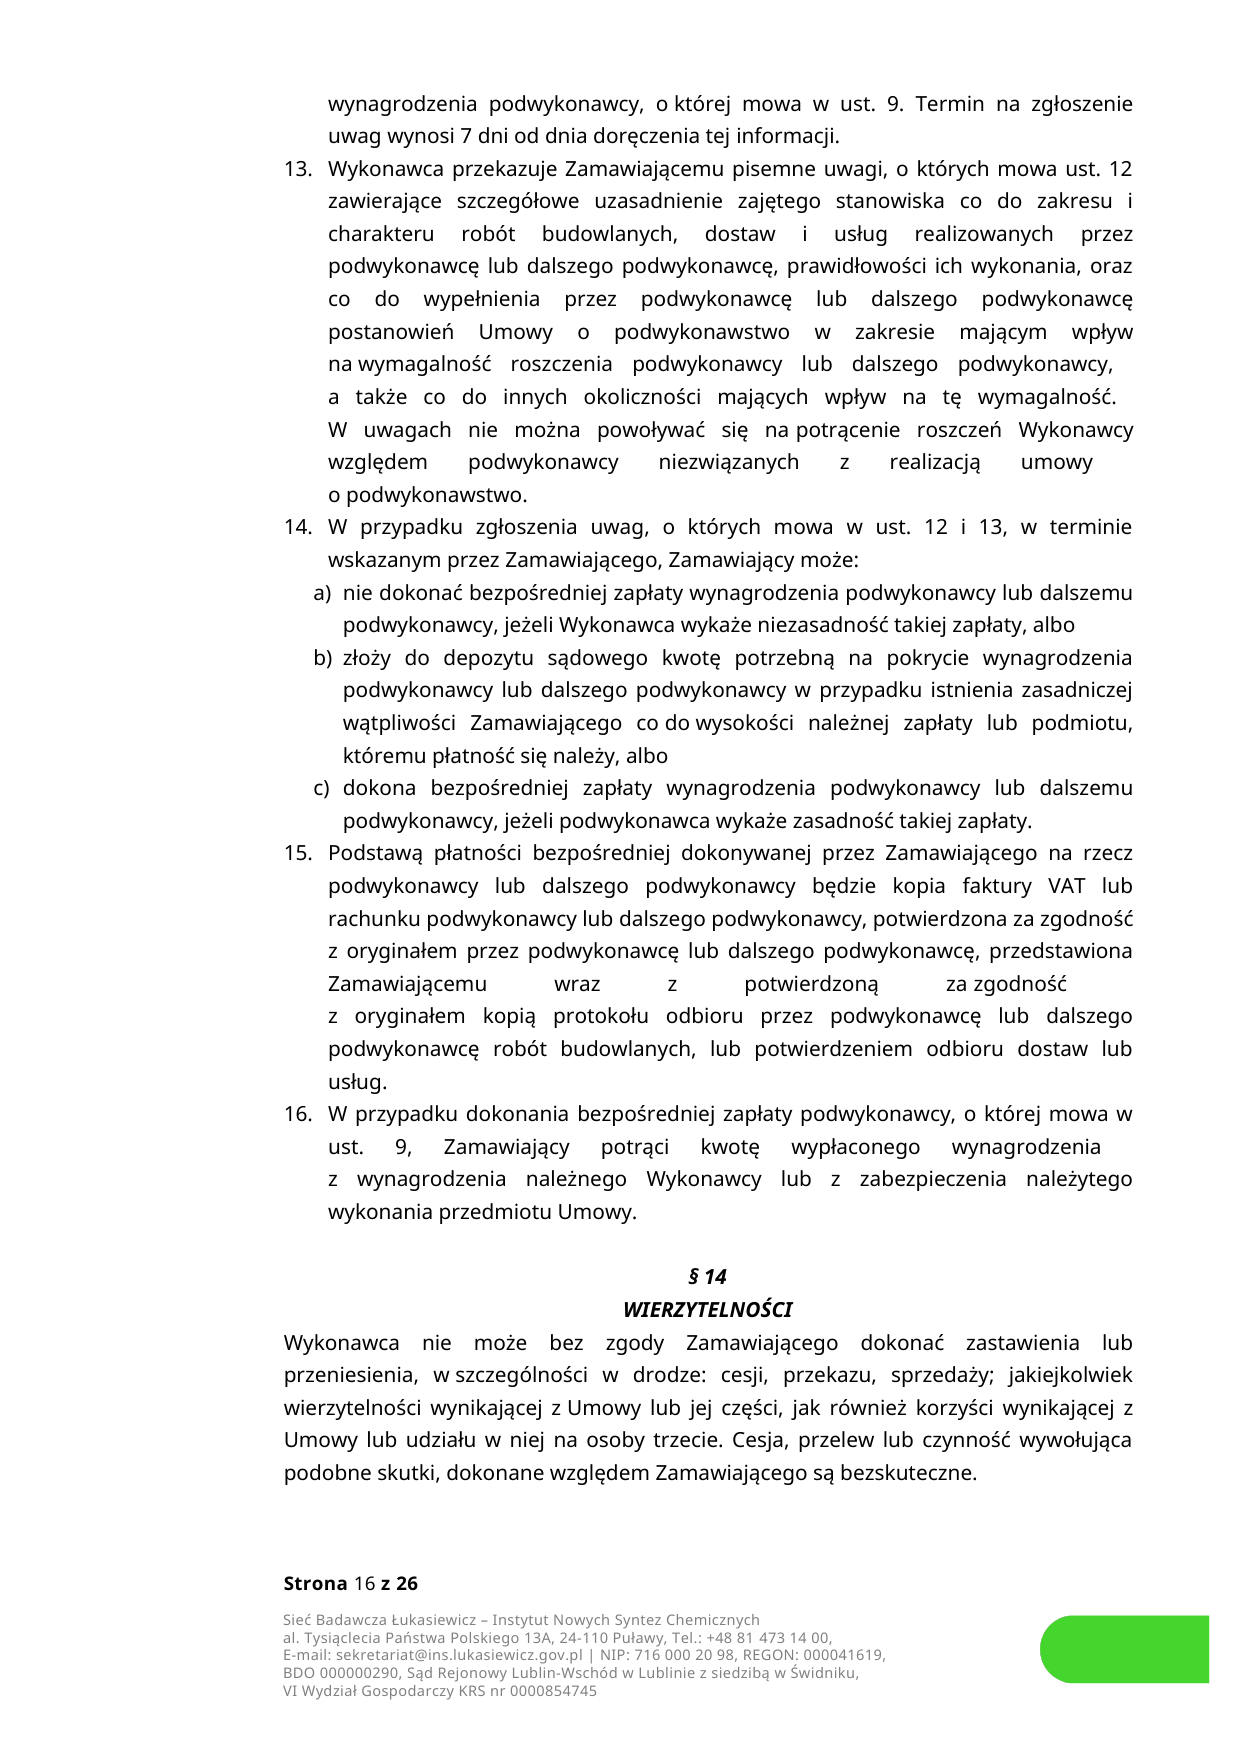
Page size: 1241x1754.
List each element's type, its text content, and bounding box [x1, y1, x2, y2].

picture [1036, 1611, 1239, 1752]
list nie dokonać bezpośredniej zapłaty wynagrodzenia podwykonawcy lub dalszemu podwykonawcy, jeżeli Wykonawca wykaże niezasadność takiej zapłaty, albo [313, 578, 1134, 639]
list Wykonawca przekazuje Zamawiającemu pisemne uwagi, o których mowa ust. 12 zawierające szczegółowe uzasadnienie zajętego stanowiska co do zakresu i charakteru robót budowlanych, dostaw i usług realizowanych przez podwykonawcę lub dalszego podwykonawcę, prawidłowości ich wykonania, oraz co do wypełnienia przez podwykonawcę lub dalszego podwykonawcę postanowień Umowy o podwykonawstwo w zakresie mającym wpływ na wymagalność roszczenia podwykonawcy lub dalszego podwykonawcy, a także co do innych okoliczności mających wpływ na tę wymagalność. W uwagach nie można powoływać się na potrącenie roszczeń Wykonawcy względem podwykonawcy niezwiązanych z realizacją umowy o podwykonawstwo. [283, 154, 1134, 508]
text Wykonawca nie może bez zgody Zamawiającego dokonać zastawienia lub przeniesienia, w szczególności w drodze: cesji, przekazu, sprzedaży; jakiejkolwiek wierzytelności wynikającej z Umowy lub jej części, jak również korzyści wynikającej z Umowy lub udziału w niej na osoby trzecie. Cesja, przelew lub czynność wywołująca podobne skutki, dokonane względem Zamawiającego są bezskuteczne. [283, 1328, 1134, 1486]
text WIERZYTELNOŚCI [283, 1295, 1134, 1323]
list dokona bezpośredniej zapłaty wynagrodzenia podwykonawcy lub dalszemu podwykonawcy, jeżeli podwykonawca wykaże zasadność takiej zapłaty. [313, 773, 1134, 834]
list W przypadku dokonania bezpośredniej zapłaty podwykonawcy, o której mowa w ust. 9, Zamawiający potrąci kwotę wypłaconego wynagrodzenia z wynagrodzenia należnego Wykonawcy lub z zabezpieczenia należytego wykonania przedmiotu Umowy. [283, 1099, 1134, 1226]
list złoży do depozytu sądowego kwotę potrzebną na pokrycie wynagrodzenia podwykonawcy lub dalszego podwykonawcy w przypadku istnienia zasadniczej wątpliwości Zamawiającego co do wysokości należnej zapłaty lub podmiotu, któremu płatność się należy, albo [313, 643, 1134, 769]
list Podstawą płatności bezpośredniej dokonywanej przez Zamawiającego na rzecz podwykonawcy lub dalszego podwykonawcy będzie kopia faktury VAT lub rachunku podwykonawcy lub dalszego podwykonawcy, potwierdzona za zgodność z oryginałem przez podwykonawcę lub dalszego podwykonawcę, przedstawiona Zamawiającemu wraz z potwierdzoną za zgodność z oryginałem kopią protokołu odbioru przez podwykonawcę lub dalszego podwykonawcę robót budowlanych, lub potwierdzeniem odbioru dostaw lub usług. [283, 838, 1134, 1095]
text § 14 [283, 1262, 1134, 1291]
list W przypadku zgłoszenia uwag, o których mowa w ust. 12 i 13, w terminie wskazanym przez Zamawiającego, Zamawiający może: [283, 512, 1134, 573]
